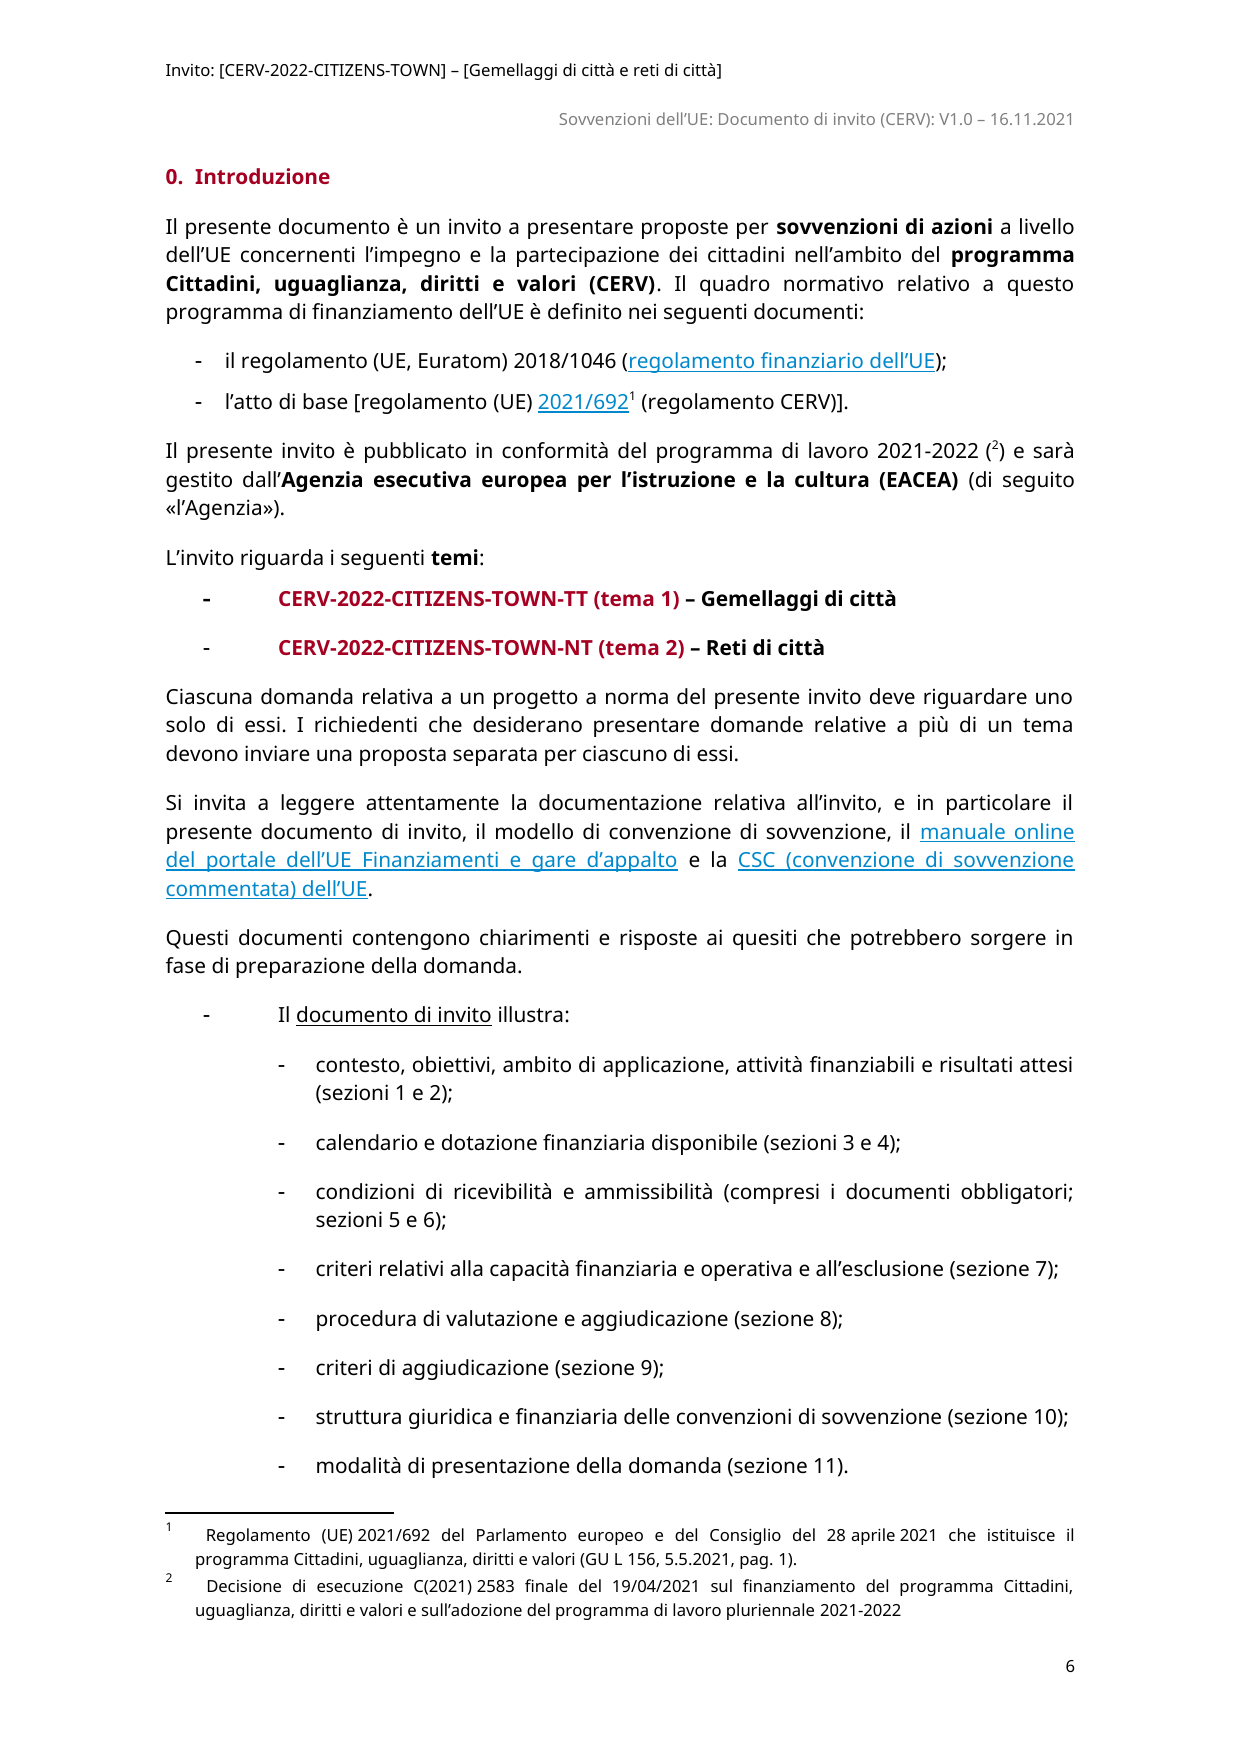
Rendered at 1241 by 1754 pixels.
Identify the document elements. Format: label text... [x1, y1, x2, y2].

list criteri di aggiudicazione (sezione 9); [278, 1353, 1075, 1382]
subtitle Introduzione [165, 162, 1075, 191]
list contesto, obiettivi, ambito di applicazione, attività finanziabili e risultati attesi (sezioni 1 e 2); [278, 1050, 1075, 1107]
list condizioni di ricevibilità e ammissibilità (compresi i documenti obbligatori; sezioni 5 e 6); [278, 1177, 1075, 1234]
list procedura di valutazione e aggiudicazione (sezione 8); [278, 1304, 1075, 1332]
list il regolamento (UE, Euratom) 2018/1046 (regolamento finanziario dell’UE); [195, 346, 1075, 375]
text Il presente invito è pubblicato in conformità del programma di lavoro 2021-2022 () e sarà gestito dall’Agenzia esecutiva europea per l’istruzione e la cultura (EACEA) (di seguito «l’Agenzia»). [165, 437, 1075, 522]
text L’invito riguarda i seguenti temi: [165, 543, 1075, 571]
list CERV-2022-CITIZENS-TOWN-TT (tema 1) – Gemellaggi di città [203, 584, 1075, 612]
list struttura giuridica e finanziaria delle convenzioni di sovvenzione (sezione 10); [278, 1402, 1075, 1431]
text Si invita a leggere attentamente la documentazione relativa all’invito, e in particolare il presente documento di invito, il modello di convenzione di sovvenzione, il manuale online del portale dell’UE Finanziamenti e gare d’appalto e la CSC (convenzione di sovvenzione commentata) dell’UE. [165, 788, 1075, 902]
list calendario e dotazione finanziaria disponibile (sezioni 3 e 4); [278, 1128, 1075, 1156]
text Ciascuna domanda relativa a un progetto a norma del presente invito deve riguardare uno solo di essi. I richiedenti che desiderano presentare domande relative a più di un tema devono inviare una proposta separata per ciascuno di essi. [165, 682, 1075, 767]
list criteri relativi alla capacità finanziaria e operativa e all’esclusione (sezione 7); [278, 1254, 1075, 1283]
list CERV-2022-CITIZENS-TOWN-NT (tema 2) – Reti di città [203, 633, 1075, 661]
text Questi documenti contengono chiarimenti e risposte ai quesiti che potrebbero sorgere in fase di preparazione della domanda. [165, 923, 1075, 980]
list modalità di presentazione della domanda (sezione 11). [278, 1452, 1075, 1480]
text Il presente documento è un invito a presentare proposte per sovvenzioni di azioni a livello dell’UE concernenti l’impegno e la partecipazione dei cittadini nell’ambito del programma Cittadini, uguaglianza, diritti e valori (CERV). Il quadro normativo relativo a questo programma di finanziamento dell’UE è definito nei seguenti documenti: [165, 212, 1075, 326]
list l’atto di base [regolamento (UE) 2021/692 (regolamento CERV)]. [195, 387, 1075, 416]
list Il documento di invito illustra: [203, 1001, 1075, 1029]
